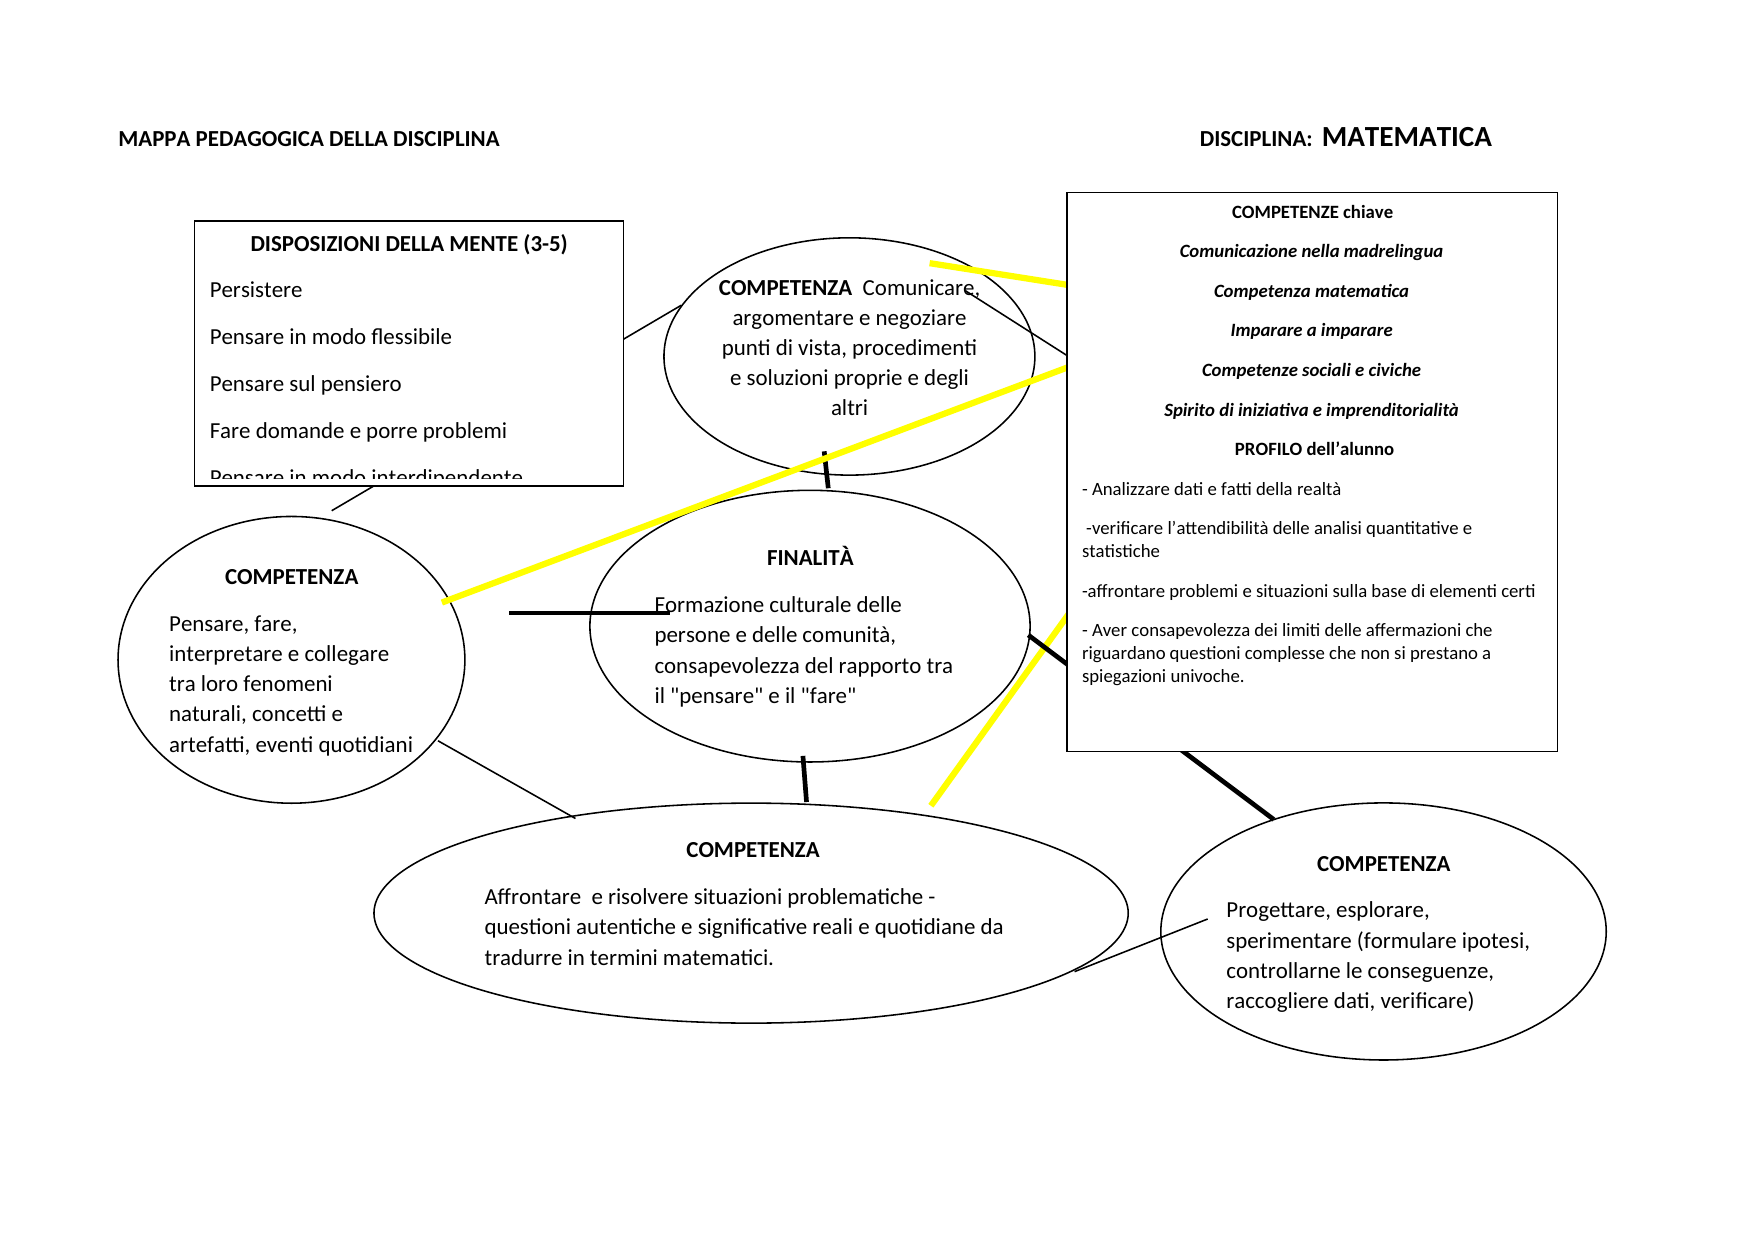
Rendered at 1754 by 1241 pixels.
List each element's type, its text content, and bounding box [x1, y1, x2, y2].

text MAPPA PEDAGOGICA DELLA DISCIPLINA DISCIPLINA: MATEMATICA [118, 118, 1606, 154]
